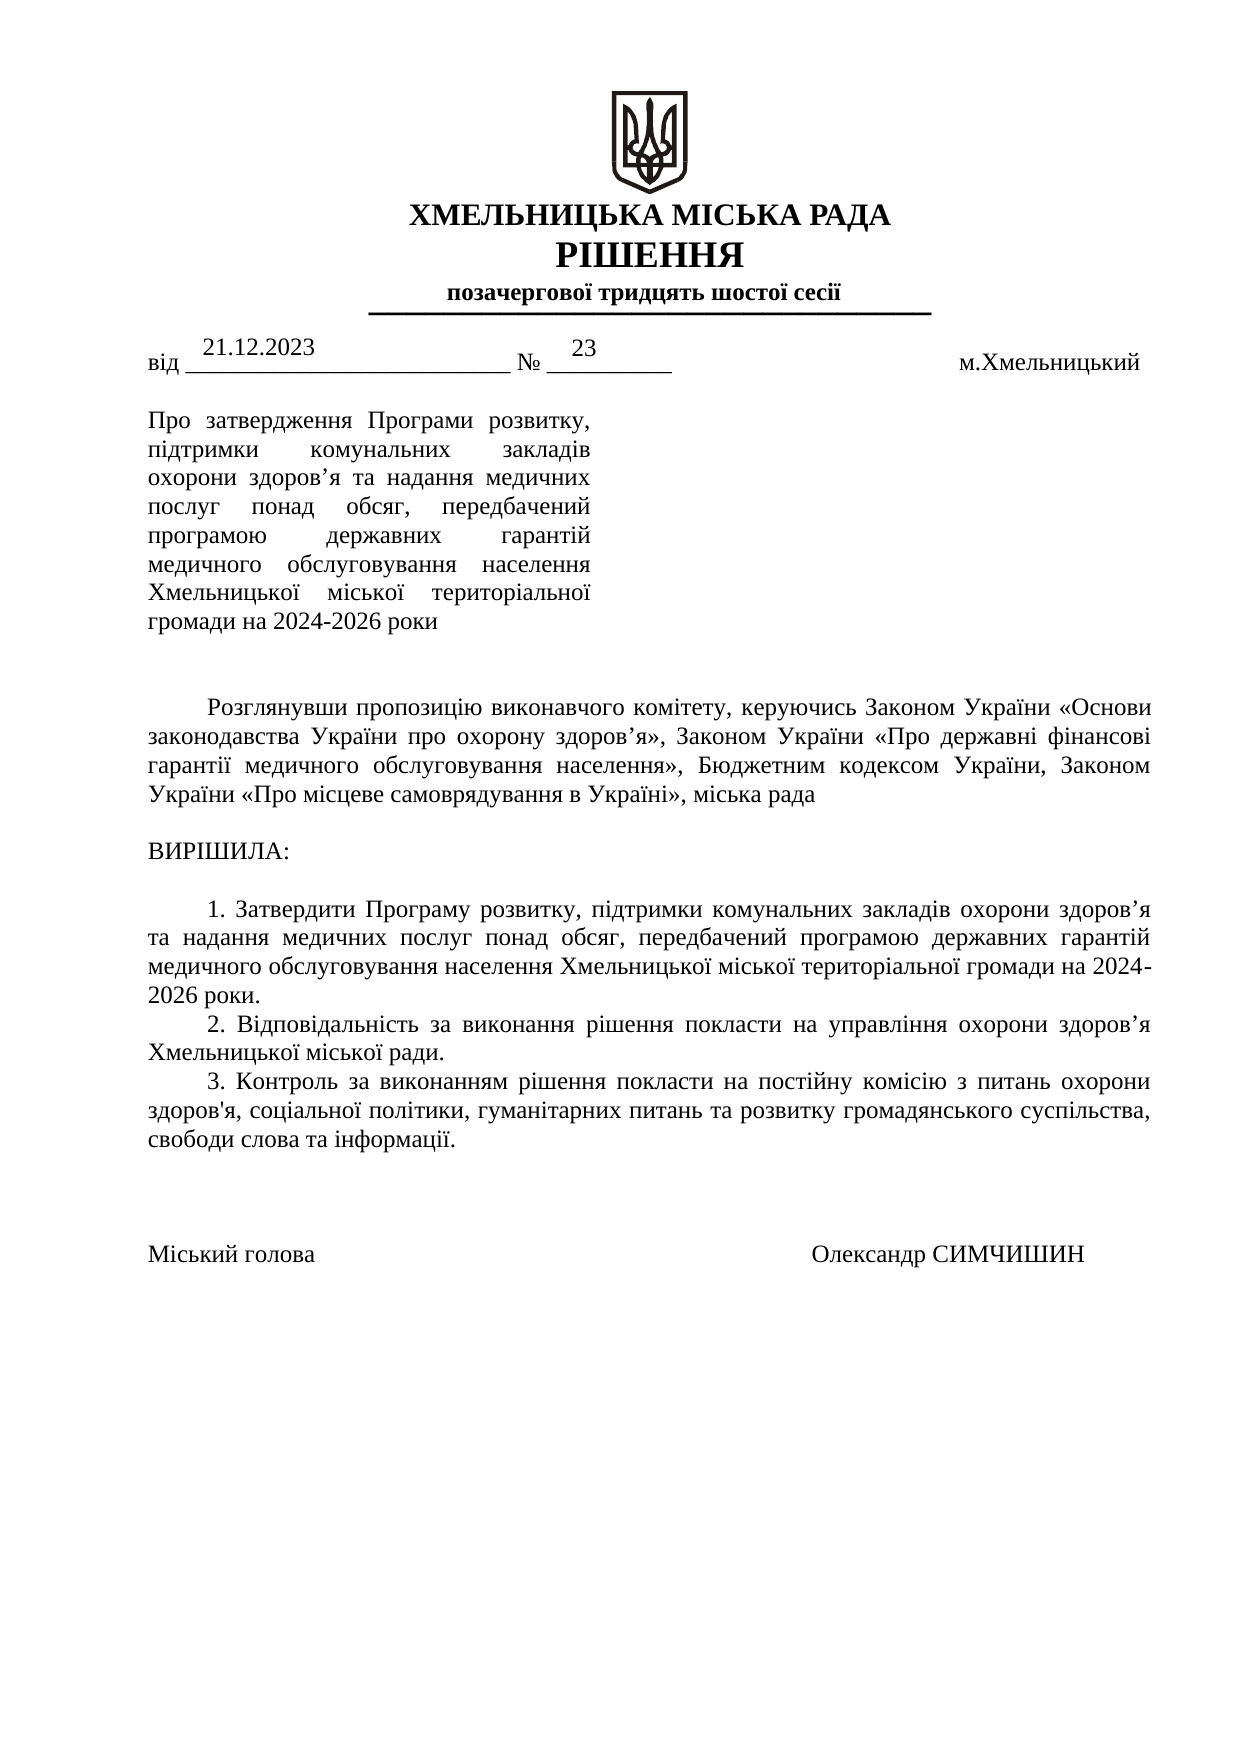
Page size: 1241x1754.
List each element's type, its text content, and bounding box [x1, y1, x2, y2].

text 1. Затвердити Програму розвитку, підтримки комунальних закладів охорони здоров’я та надання медичних послуг понад обсяг, передбачений програмою державних гарантій медичного обслуговування населення Хмельницької міської територіальної громади на 2024-2026 роки. [148, 894, 1152, 1009]
text Про затвердження Програми розвитку, підтримки комунальних закладів охорони здоров’я та надання медичних послуг понад обсяг, передбачений програмою державних гарантій медичного обслуговування населення Хмельницької міської територіальної громади на 2024-2026 роки [148, 405, 591, 635]
text ВИРІШИЛА: [148, 836, 1152, 865]
text 3. Контроль за виконанням рішення покласти на постійну комісію з питань охорони здоров'я, соціальної політики, гуманітарних питань та розвитку громадянського суспільства, свободи слова та інформації. [148, 1066, 1152, 1152]
text від __________________________ № __________ м.Хмельницький [148, 347, 1152, 376]
text Розглянувши пропозицію виконавчого комітету, керуючись Законом України «Основи законодавства України про охорону здоров’я», Законом України «Про державні фінансові гарантії медичного обслуговування населення», Бюджетним кодексом України, Законом України «Про місцеве самоврядування в Україні», міська рада [148, 692, 1152, 807]
text ______________________________ [148, 276, 1152, 319]
text Міський голова Олександр СИМЧИШИН [148, 1239, 1152, 1267]
text РІШЕННЯ [148, 232, 1152, 276]
text 2. Відповідальність за виконання рішення покласти на управління охорони здоров’я Хмельницької міської ради. [148, 1009, 1152, 1066]
text ХМЕЛЬНИЦЬКА МІСЬКА РАДА [148, 196, 1152, 232]
